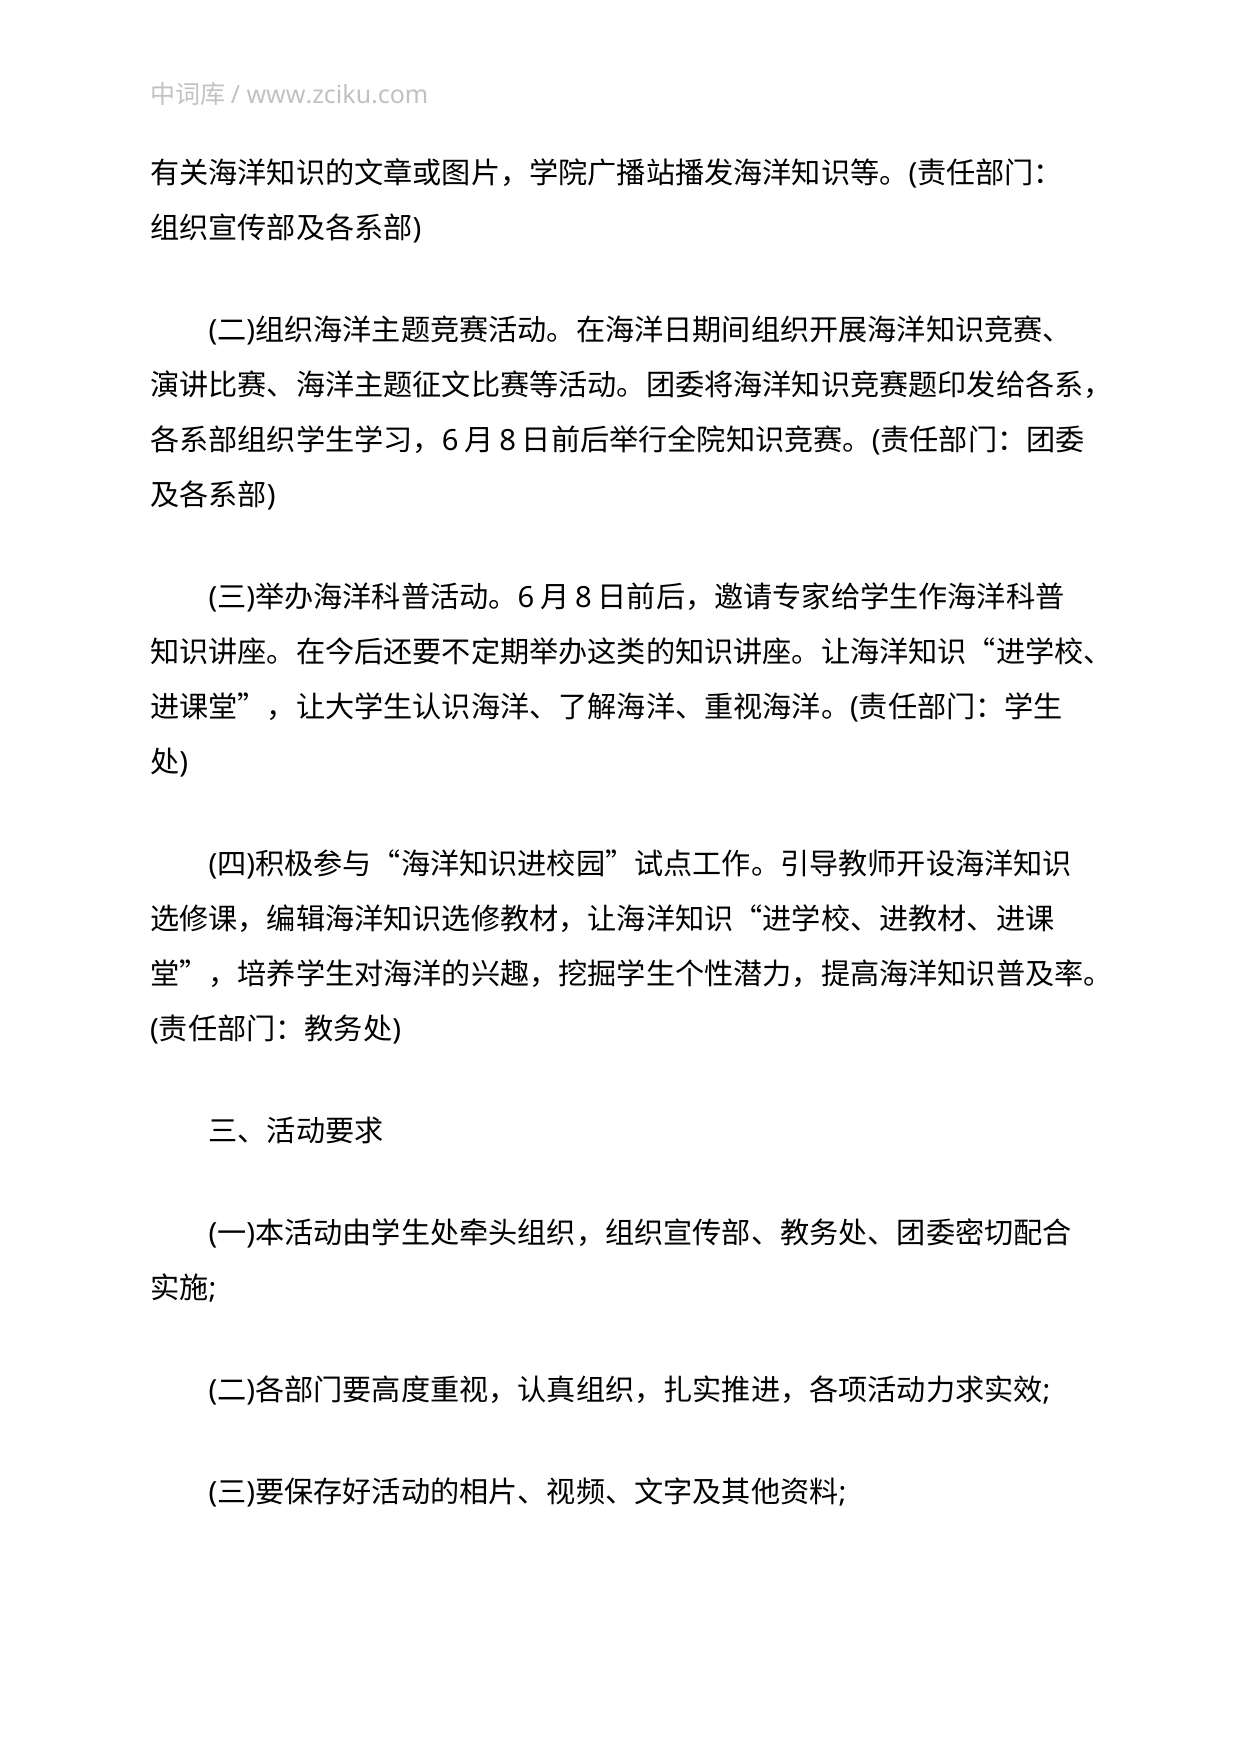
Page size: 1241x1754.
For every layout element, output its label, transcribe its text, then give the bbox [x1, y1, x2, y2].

text (一)本活动由学生处牵头组织，组织宣传部、教务处、团委密切配合实施; [150, 1209, 1090, 1307]
text (三)举办海洋科普活动。6月8日前后，邀请专家给学生作海洋科普知识讲座。在今后还要不定期举办这类的知识讲座。让海洋知识“进学校、进课堂”，让大学生认识海洋、了解海洋、重视海洋。(责任部门：学生处) [150, 574, 1090, 781]
text (二)各部门要高度重视，认真组织，扎实推进，各项活动力求实效; [150, 1366, 1090, 1409]
text (二)组织海洋主题竞赛活动。在海洋日期间组织开展海洋知识竞赛、演讲比赛、海洋主题征文比赛等活动。团委将海洋知识竞赛题印发给各系，各系部组织学生学习，6月8日前后举行全院知识竞赛。(责任部门：团委及各系部) [150, 307, 1090, 514]
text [150, 150, 1090, 247]
text 三、活动要求 [150, 1107, 1090, 1150]
text (四)积极参与“海洋知识进校园”试点工作。引导教师开设海洋知识选修课，编辑海洋知识选修教材，让海洋知识“进学校、进教材、进课堂”，培养学生对海洋的兴趣，挖掘学生个性潜力，提高海洋知识普及率。(责任部门：教务处) [150, 841, 1090, 1048]
text (三)要保存好活动的相片、视频、文字及其他资料; [150, 1468, 1090, 1511]
